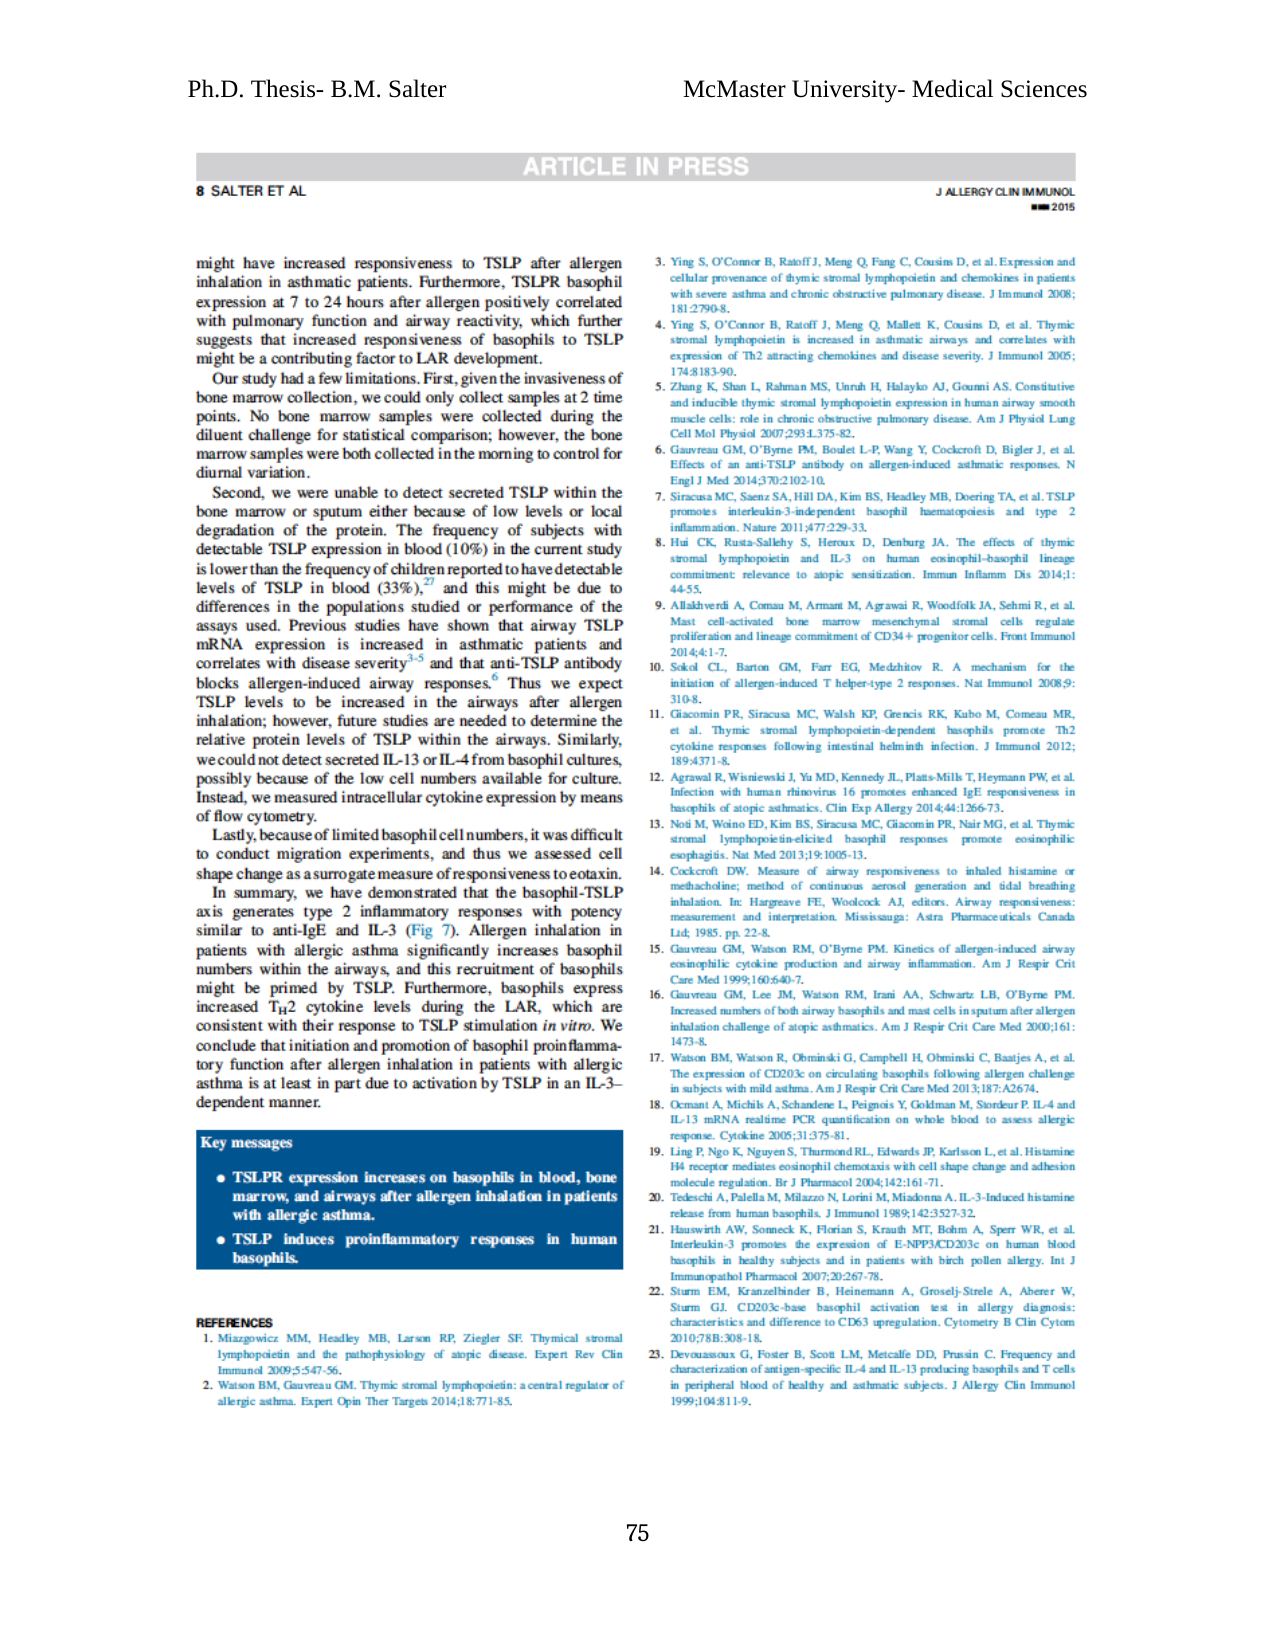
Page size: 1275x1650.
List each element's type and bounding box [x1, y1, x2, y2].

picture [187, 150, 1088, 1412]
